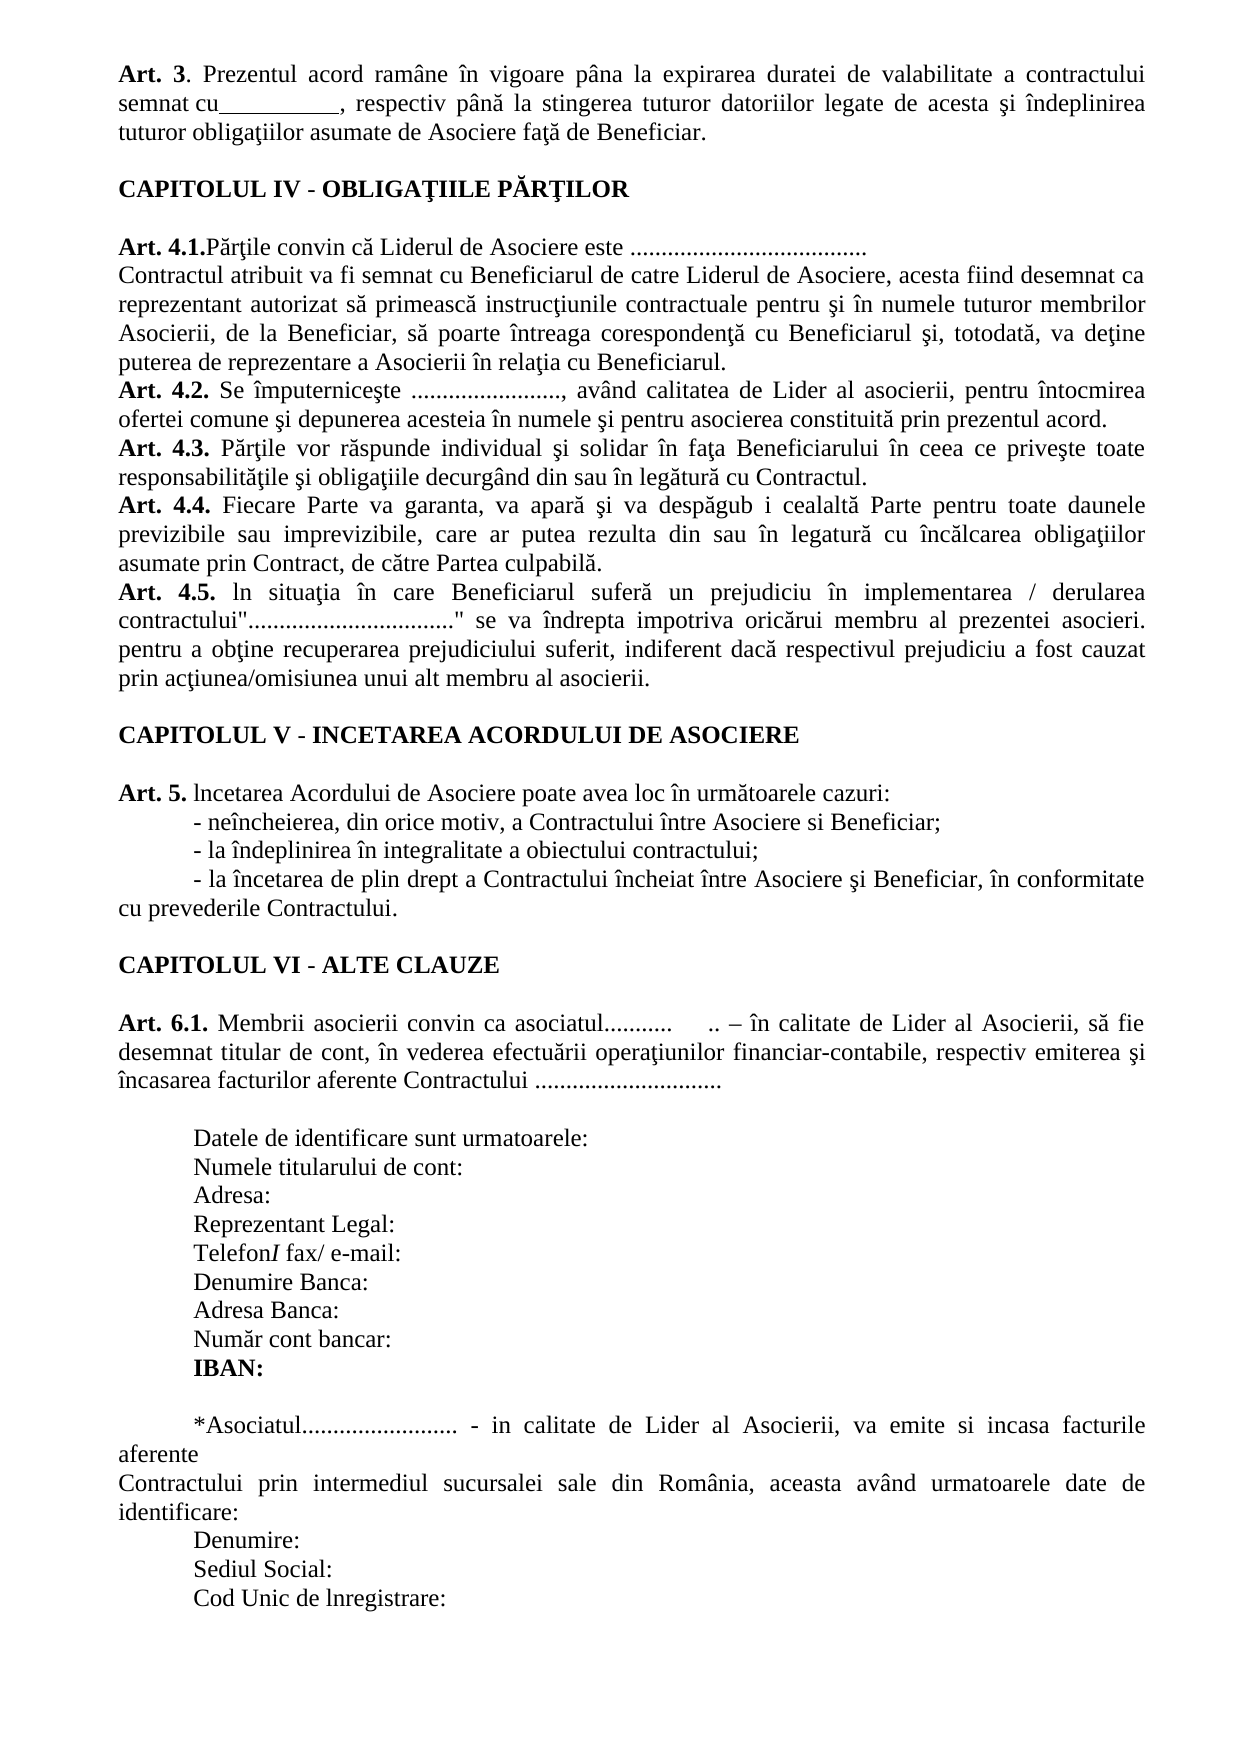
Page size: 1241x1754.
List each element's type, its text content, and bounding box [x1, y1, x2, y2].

text Datele de identificare sunt urmatoarele: [118, 1123, 1146, 1152]
text Sediul Social: [118, 1554, 1146, 1583]
text Art. 4.1.Părţile convin că Liderul de Asociere este ...................................... [118, 232, 1146, 260]
text Art. 3. Prezentul acord ramâne în vigoare pâna la expirarea duratei de valabilitate a contractului semnat cu , respectiv până la stingerea tuturor datoriilor legate de acesta şi îndeplinirea tuturor obligaţiilor asumate de Asociere faţă de Beneficiar. [118, 59, 1146, 145]
text Art. 5. lncetarea Acordului de Asociere poate avea loc în următoarele cazuri: [118, 778, 1146, 807]
text CAPITOLUL IV - OBLIGAŢIILE PĂRŢILOR [118, 174, 1146, 203]
text TelefonI fax/ e-mail: [118, 1238, 1146, 1267]
text Denumire: [118, 1525, 1146, 1554]
text CAPITOLUL V - INCETAREA ACORDULUI DE ASOCIERE [118, 720, 1146, 749]
text Număr cont bancar: [118, 1324, 1146, 1353]
text - la îndeplinirea în integralitate a obiectului contractului; [118, 835, 1146, 864]
text Art. 4.3. Părţile vor răspunde individual şi solidar în faţa Beneficiarului în ceea ce priveşte toate responsabilităţile şi obligaţiile decurgând din sau în legătură cu Contractul. [118, 433, 1146, 490]
text Art. 6.1. Membrii asocierii convin ca asociatul........... .. – în calitate de Lider al Asocierii, să fie desemnat titular de cont, în vederea efectuării operaţiunilor financiar-contabile, respectiv emiterea şi încasarea facturilor aferente Contractului .............................. [118, 1008, 1146, 1094]
text Art. 4.5. ln situaţia în care Beneficiarul suferă un prejudiciu în implementarea / derularea contractului"................................." se va îndrepta impotriva oricărui membru al prezentei asocieri. pentru a obţine recuperarea prejudiciului suferit, indiferent dacă respectivul prejudiciu a fost cauzat prin acţiunea/omisiunea unui alt membru al asocierii. [118, 577, 1146, 692]
text Cod Unic de lnregistrare: [118, 1583, 1146, 1612]
text IBAN: [118, 1353, 1146, 1382]
text Art. 4.4. Fiecare Parte va garanta, va apară şi va despăgub i cealaltă Parte pentru toate daunele previzibile sau imprevizibile, care ar putea rezulta din sau în legatură cu încălcarea obligaţiilor asumate prin Contract, de către Partea culpabilă. [118, 490, 1146, 577]
text Adresa: [118, 1180, 1146, 1209]
text Contractului prin intermediul sucursalei sale din România, aceasta având urmatoarele date de identificare: [118, 1468, 1146, 1525]
text Art. 4.2. Se împuterniceşte ........................, având calitatea de Lider al asocierii, pentru întocmirea ofertei comune şi depunerea acesteia în numele şi pentru asocierea constituită prin prezentul acord. [118, 375, 1146, 433]
text Reprezentant Legal: [118, 1209, 1146, 1238]
text Contractul atribuit va fi semnat cu Beneficiarul de catre Liderul de Asociere, acesta fiind desemnat ca reprezentant autorizat să primească instrucţiunile contractuale pentru şi în numele tuturor membrilor Asocierii, de la Beneficiar, să poarte întreaga corespondenţă cu Beneficiarul şi, totodată, va deţine puterea de reprezentare a Asocierii în relaţia cu Beneficiarul. [118, 260, 1146, 375]
text - la încetarea de plin drept a Contractului încheiat între Asociere şi Beneficiar, în conformitate cu prevederile Contractului. [118, 864, 1146, 922]
text - neîncheierea, din orice motiv, a Contractului între Asociere si Beneficiar; [118, 807, 1146, 835]
text Denumire Banca: [118, 1267, 1146, 1295]
text *Asociatul......................... - in calitate de Lider al Asocierii, va emite si incasa facturile aferente [118, 1410, 1146, 1468]
text Adresa Banca: [118, 1295, 1146, 1324]
text CAPITOLUL VI - ALTE CLAUZE [118, 950, 1146, 979]
text Numele titularului de cont: [118, 1152, 1146, 1180]
